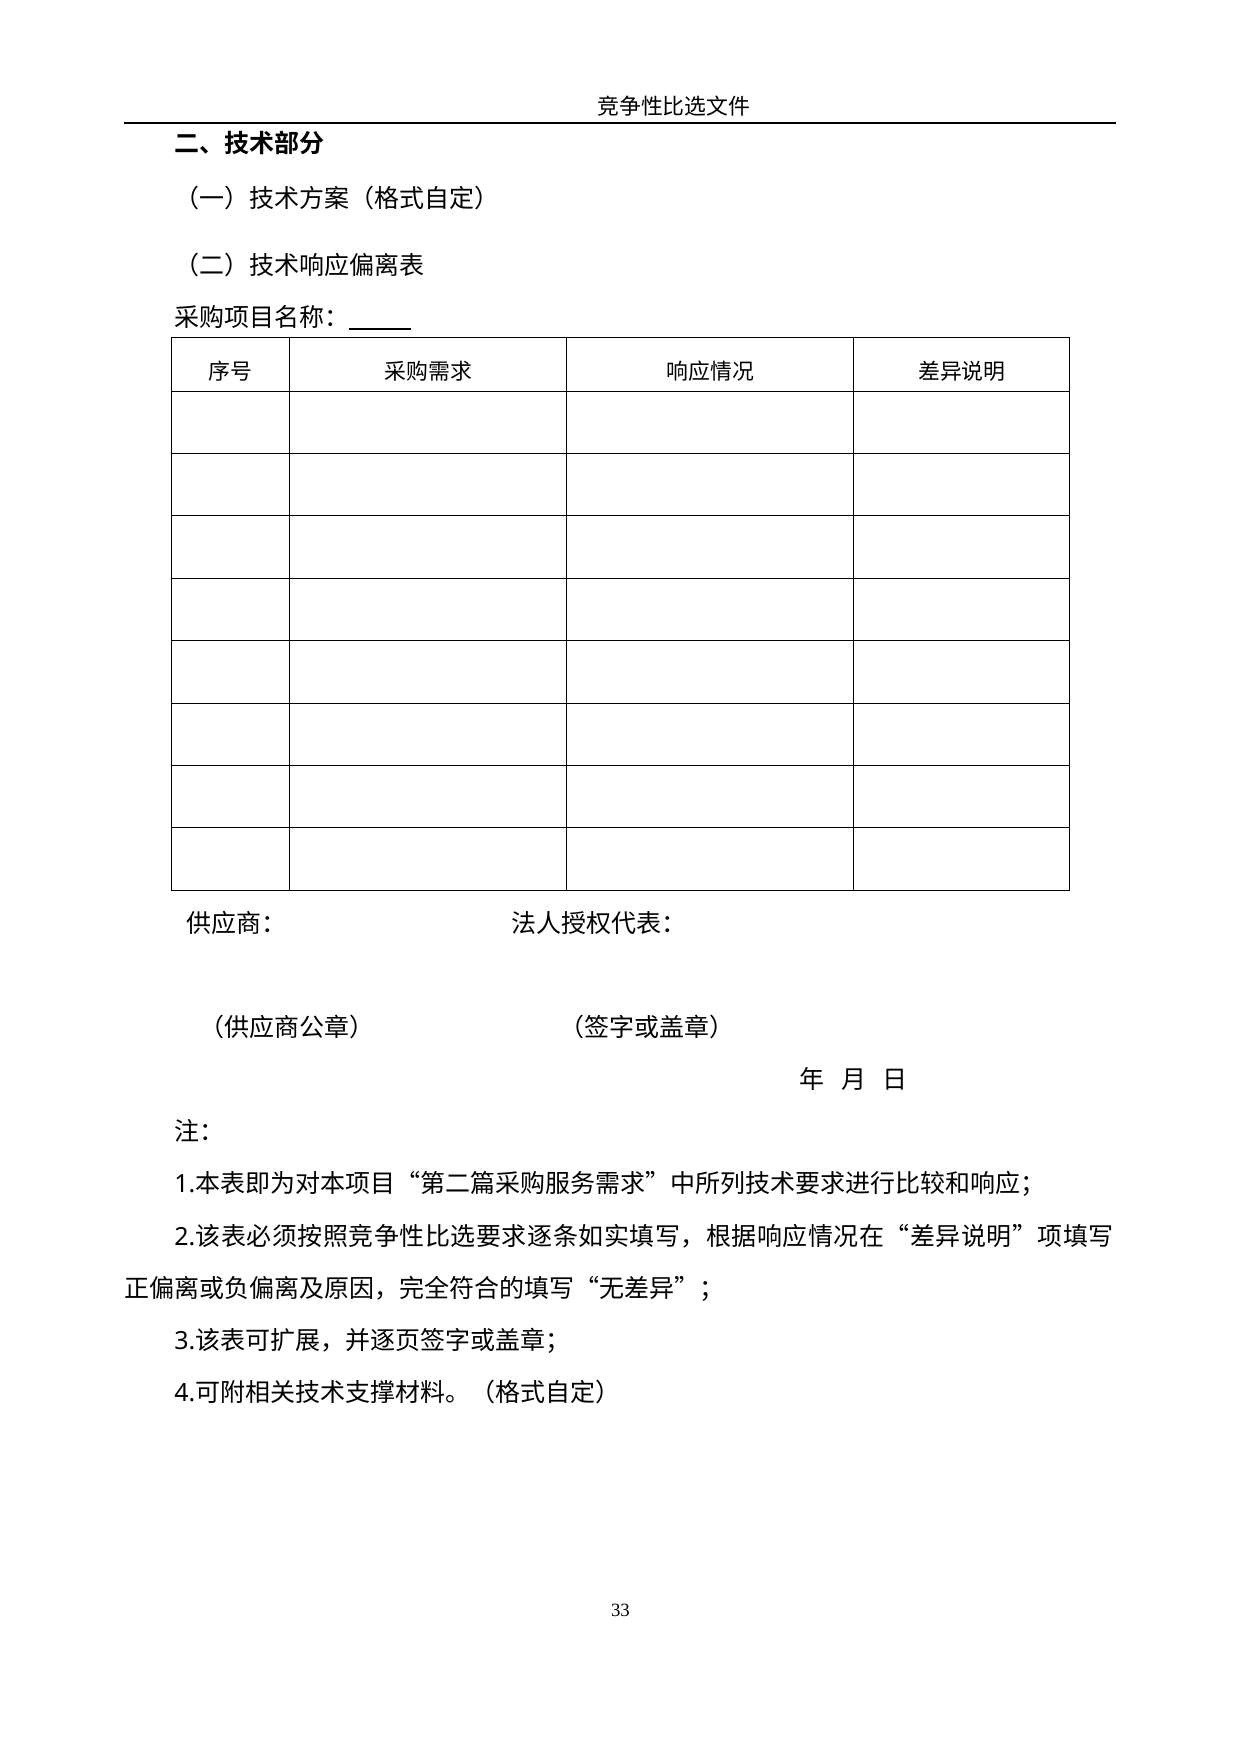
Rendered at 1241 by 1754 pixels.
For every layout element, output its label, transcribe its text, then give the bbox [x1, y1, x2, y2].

table_header 采购需求 [290, 338, 566, 391]
table_cell [290, 766, 566, 827]
text （供应商公章） （签字或盖章） [124, 995, 1116, 1047]
table_cell [854, 766, 1069, 827]
text （一）技术方案（格式自定） [124, 178, 1116, 214]
table_header 响应情况 [567, 338, 853, 391]
table_cell [567, 516, 853, 578]
table_cell [172, 704, 289, 765]
table_cell [172, 641, 289, 702]
text 注： [124, 1099, 1116, 1151]
table_cell [854, 579, 1069, 640]
text 供应商： 法人授权代表： [124, 891, 1116, 943]
table_cell [290, 454, 566, 515]
table_cell [567, 579, 853, 640]
table_cell [567, 704, 853, 765]
table_cell [172, 392, 289, 453]
table_cell [854, 516, 1069, 578]
table_cell [854, 641, 1069, 702]
text 3.该表可扩展，并逐页签字或盖章； [124, 1307, 1116, 1359]
text （二）技术响应偏离表 [124, 233, 1116, 285]
table_cell [290, 828, 566, 890]
table_cell [172, 454, 289, 515]
table_cell [290, 641, 566, 702]
table_cell [290, 392, 566, 453]
table_cell [290, 579, 566, 640]
table_cell [567, 828, 853, 890]
table_cell [854, 704, 1069, 765]
table_cell [567, 766, 853, 827]
table_cell [290, 704, 566, 765]
table_cell [567, 392, 853, 453]
table_header 序号 [172, 338, 289, 391]
table_cell [290, 516, 566, 578]
table_header 差异说明 [854, 338, 1069, 391]
table_cell [567, 454, 853, 515]
table_cell [172, 828, 289, 890]
text 年 月 日 [124, 1047, 1116, 1099]
table_cell [854, 392, 1069, 453]
table_cell [567, 641, 853, 702]
table_cell [854, 454, 1069, 515]
table_cell [172, 766, 289, 827]
table_cell [172, 579, 289, 640]
text 1.本表即为对本项目“第二篇采购服务需求”中所列技术要求进行比较和响应； [124, 1151, 1116, 1203]
text 4.可附相关技术支撑材料。（格式自定） [124, 1359, 1116, 1412]
table_cell [854, 828, 1069, 890]
text 采购项目名称： [124, 285, 1116, 337]
table_cell [172, 516, 289, 578]
text 2.该表必须按照竞争性比选要求逐条如实填写，根据响应情况在“差异说明”项填写正偏离或负偏离及原因，完全符合的填写“无差异”； [124, 1203, 1116, 1307]
subtitle 二、技术部分 [124, 124, 1116, 160]
